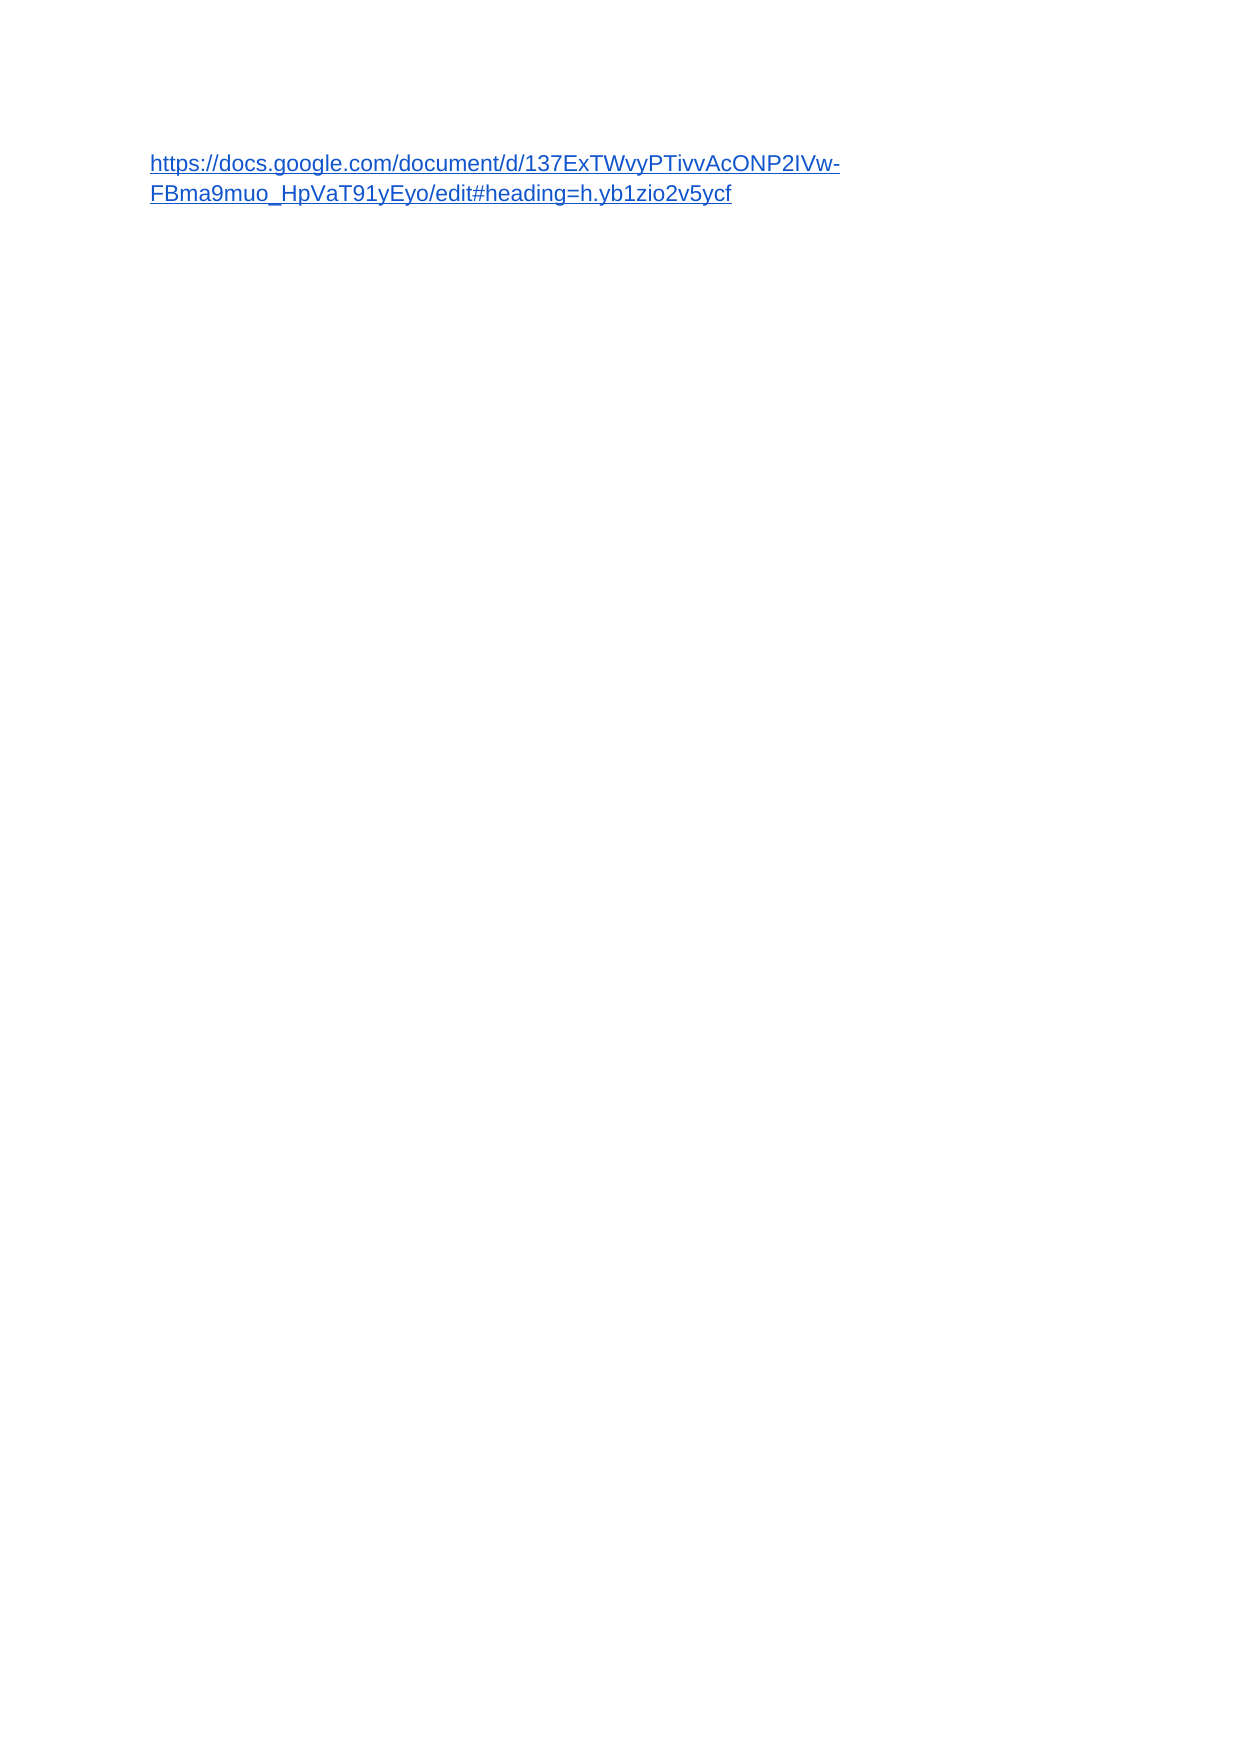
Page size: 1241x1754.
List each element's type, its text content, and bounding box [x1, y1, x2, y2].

text https://docs.google.com/document/d/137ExTWvyPTivvAcONP2IVw-FBma9muo_HpVaT91yEyo/edit#heading=h.yb1zio2v5ycf [150, 150, 1090, 207]
